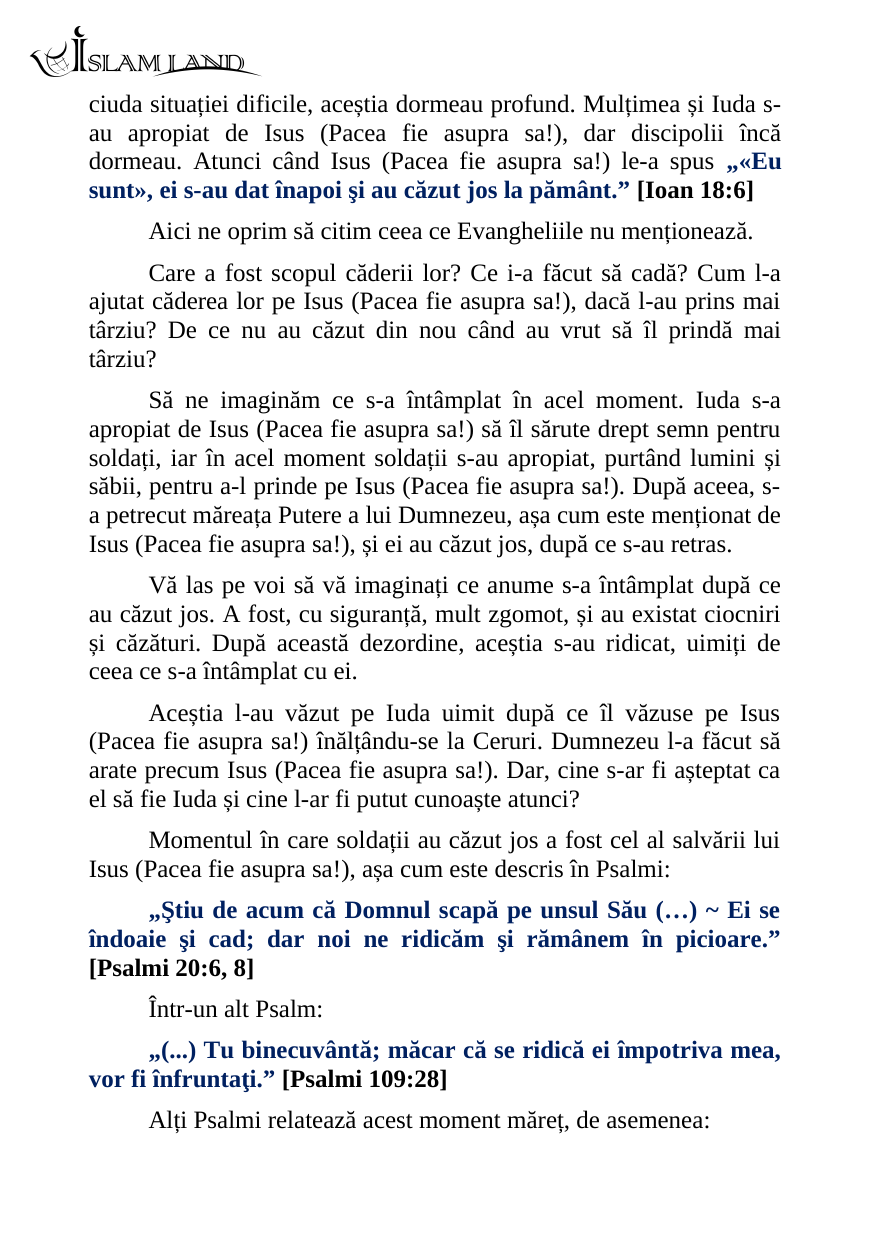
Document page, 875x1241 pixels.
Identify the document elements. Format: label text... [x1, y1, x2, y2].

text Vă las pe voi să vă imaginați ce anume s-a întâmplat după ce au căzut jos. A fost, cu siguranță, mult zgomot, și au existat ciocniri și căzături. După această dezordine, aceștia s-au ridicat, uimiți de ceea ce s-a întâmplat cu ei. [88, 570, 782, 685]
text Aceștia l-au văzut pe Iuda uimit după ce îl văzuse pe Isus (Pacea fie asupra sa!) înălțându-se la Ceruri. Dumnezeu l-a făcut să arate precum Isus (Pacea fie asupra sa!). Dar, cine s-ar fi așteptat ca el să fie Iuda și cine l-ar fi putut cunoaște atunci? [88, 698, 782, 813]
text „(...) Tu binecuvântă; măcar că se ridică ei împotriva mea, vor fi înfruntaţi.” [Psalmi 109:28] [88, 1035, 782, 1093]
text Care a fost scopul căderii lor? Ce i-a făcut să cadă? Cum l-a ajutat căderea lor pe Isus (Pacea fie asupra sa!), dacă l-au prins mai târziu? De ce nu au căzut din nou când au vrut să îl prindă mai târziu? [88, 258, 782, 373]
text „Ştiu de acum că Domnul scapă pe unsul Său (…) ~ Ei se îndoaie şi cad; dar noi ne ridicăm şi rămânem în picioare.” [Psalmi 20:6, 8] [88, 895, 782, 981]
text Momentul în care soldații au căzut jos a fost cel al salvării lui Isus (Pacea fie asupra sa!), așa cum este descris în Psalmi: [88, 825, 782, 883]
text Într-un alt Psalm: [88, 994, 782, 1023]
text Alți Psalmi relatează acest moment măreț, de asemenea: [88, 1105, 782, 1134]
picture [29, 26, 263, 77]
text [88, 89, 782, 204]
text Să ne imaginăm ce s-a întâmplat în acel moment. Iuda s-a apropiat de Isus (Pacea fie asupra sa!) să îl sărute drept semn pentru soldați, iar în acel moment soldații s-au apropiat, purtând lumini și săbii, pentru a-l prinde pe Isus (Pacea fie asupra sa!). După aceea, s-a petrecut măreața Putere a lui Dumnezeu, așa cum este menționat de Isus (Pacea fie asupra sa!), și ei au căzut jos, după ce s-au retras. [88, 385, 782, 558]
text Aici ne oprim să citim ceea ce Evangheliile nu menționează. [88, 216, 782, 245]
